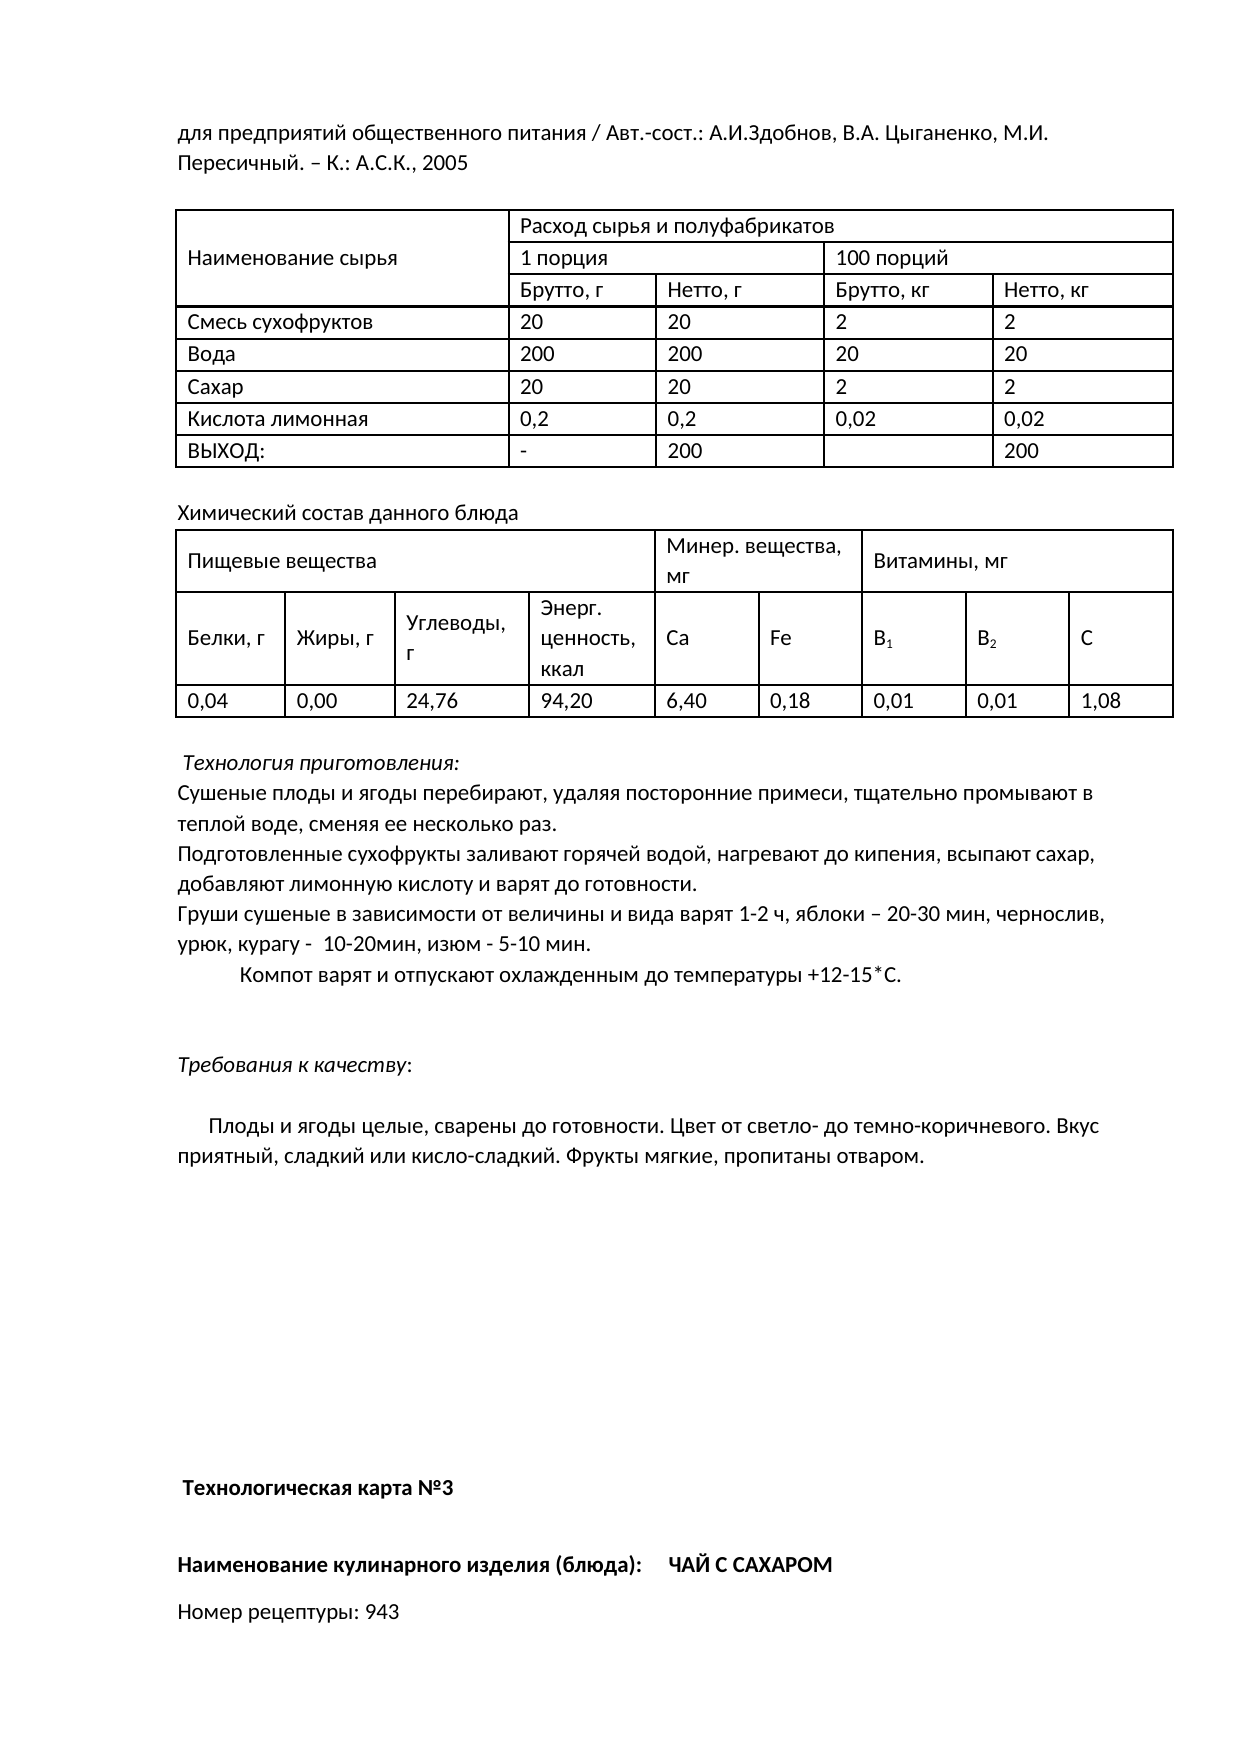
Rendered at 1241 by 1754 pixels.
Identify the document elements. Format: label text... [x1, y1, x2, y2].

table_cell 20 [825, 340, 992, 370]
table_cell [825, 436, 992, 466]
text Технология приготовления: [177, 748, 1152, 776]
table_cell Углеводы, г [396, 593, 528, 684]
table_cell С [1070, 593, 1172, 684]
table_cell 0,01 [863, 686, 965, 716]
text Компот варят и отпускают охлажденным до температуры +12-15*С. [177, 960, 1152, 988]
table_cell Брутто, г [510, 275, 655, 305]
table_cell 200 [657, 340, 823, 370]
table_cell 0,02 [994, 404, 1172, 434]
table_header Расход сырья и полуфабрикатов [510, 211, 1172, 241]
table_cell Нетто, кг [994, 275, 1172, 305]
table_cell 20 [657, 372, 823, 402]
text Номер рецептуры: 943 [177, 1597, 1152, 1625]
table_cell Вода [177, 340, 508, 370]
table_cell 0,00 [286, 686, 394, 716]
table_cell 20 [510, 308, 655, 337]
table_cell 200 [994, 436, 1172, 466]
table_cell ВЫХОД: [177, 436, 508, 466]
table_cell 2 [825, 308, 992, 337]
table_cell Белки, г [177, 593, 284, 684]
table_cell 2 [825, 372, 992, 402]
table_cell 94,20 [530, 686, 654, 716]
table_cell 200 [657, 436, 823, 466]
table_cell 2 [994, 372, 1172, 402]
table_cell Нетто, г [657, 275, 823, 305]
text Наименование кулинарного изделия (блюда): ЧАЙ С САХАРОМ [177, 1550, 1152, 1578]
table_cell 0,18 [760, 686, 861, 716]
text Требования к качеству: [177, 1050, 1152, 1078]
table_cell В1 [863, 593, 965, 684]
table_cell 0,02 [825, 404, 992, 434]
table_cell 1,08 [1070, 686, 1172, 716]
table_cell - [510, 436, 655, 466]
table_header Наименование сырья [177, 211, 508, 305]
text для предприятий общественного питания / Авт.-сост.: А.И.Здобнов, В.А. Цыганенко, М.И. Пересичный. – К.: А.С.К., 2005 [177, 118, 1152, 176]
table_cell 1 порция [510, 243, 823, 273]
table_cell Энерг. ценность, ккал [530, 593, 654, 684]
table_cell 0,2 [657, 404, 823, 434]
text Технологическая карта №3 [177, 1473, 1152, 1501]
text Сушеные плоды и ягоды перебирают, удаляя посторонние примеси, тщательно промывают в теплой воде, сменяя ее несколько раз. [177, 778, 1152, 837]
table_cell Брутто, кг [825, 275, 992, 305]
table_cell Са [656, 593, 758, 684]
table_header Витамины, мг [863, 531, 1172, 591]
text Груши сушеные в зависимости от величины и вида варят 1-2 ч, яблоки – 20-30 мин, чернослив, урюк, курагу - 10-20мин, изюм - 5-10 мин. [177, 899, 1152, 957]
table_cell 2 [994, 308, 1172, 337]
table_cell 20 [657, 308, 823, 337]
table_cell 100 порций [825, 243, 1172, 273]
table_cell Сахар [177, 372, 508, 402]
table_cell 6,40 [656, 686, 758, 716]
table_cell Жиры, г [286, 593, 394, 684]
table_cell В2 [967, 593, 1068, 684]
table_cell 24,76 [396, 686, 528, 716]
text Подготовленные сухофрукты заливают горячей водой, нагревают до кипения, всыпают сахар, добавляют лимонную кислоту и варят до готовности. [177, 839, 1152, 897]
table_cell 20 [510, 372, 655, 402]
table_cell Fe [760, 593, 861, 684]
table_cell 200 [510, 340, 655, 370]
table_cell 0,04 [177, 686, 284, 716]
text Химический состав данного блюда [177, 498, 1152, 527]
table_cell 20 [994, 340, 1172, 370]
table_cell 0,01 [967, 686, 1068, 716]
table_header Пищевые вещества [177, 531, 654, 591]
table_cell 0,2 [510, 404, 655, 434]
table_cell Кислота лимонная [177, 404, 508, 434]
text Плоды и ягоды целые, сварены до готовности. Цвет от светло- до темно-коричневого. Вкус приятный, сладкий или кисло-сладкий. Фрукты мягкие, пропитаны отваром. [177, 1111, 1152, 1169]
table_header Минер. вещества, мг [656, 531, 861, 591]
table_cell Смесь сухофруктов [177, 308, 508, 337]
